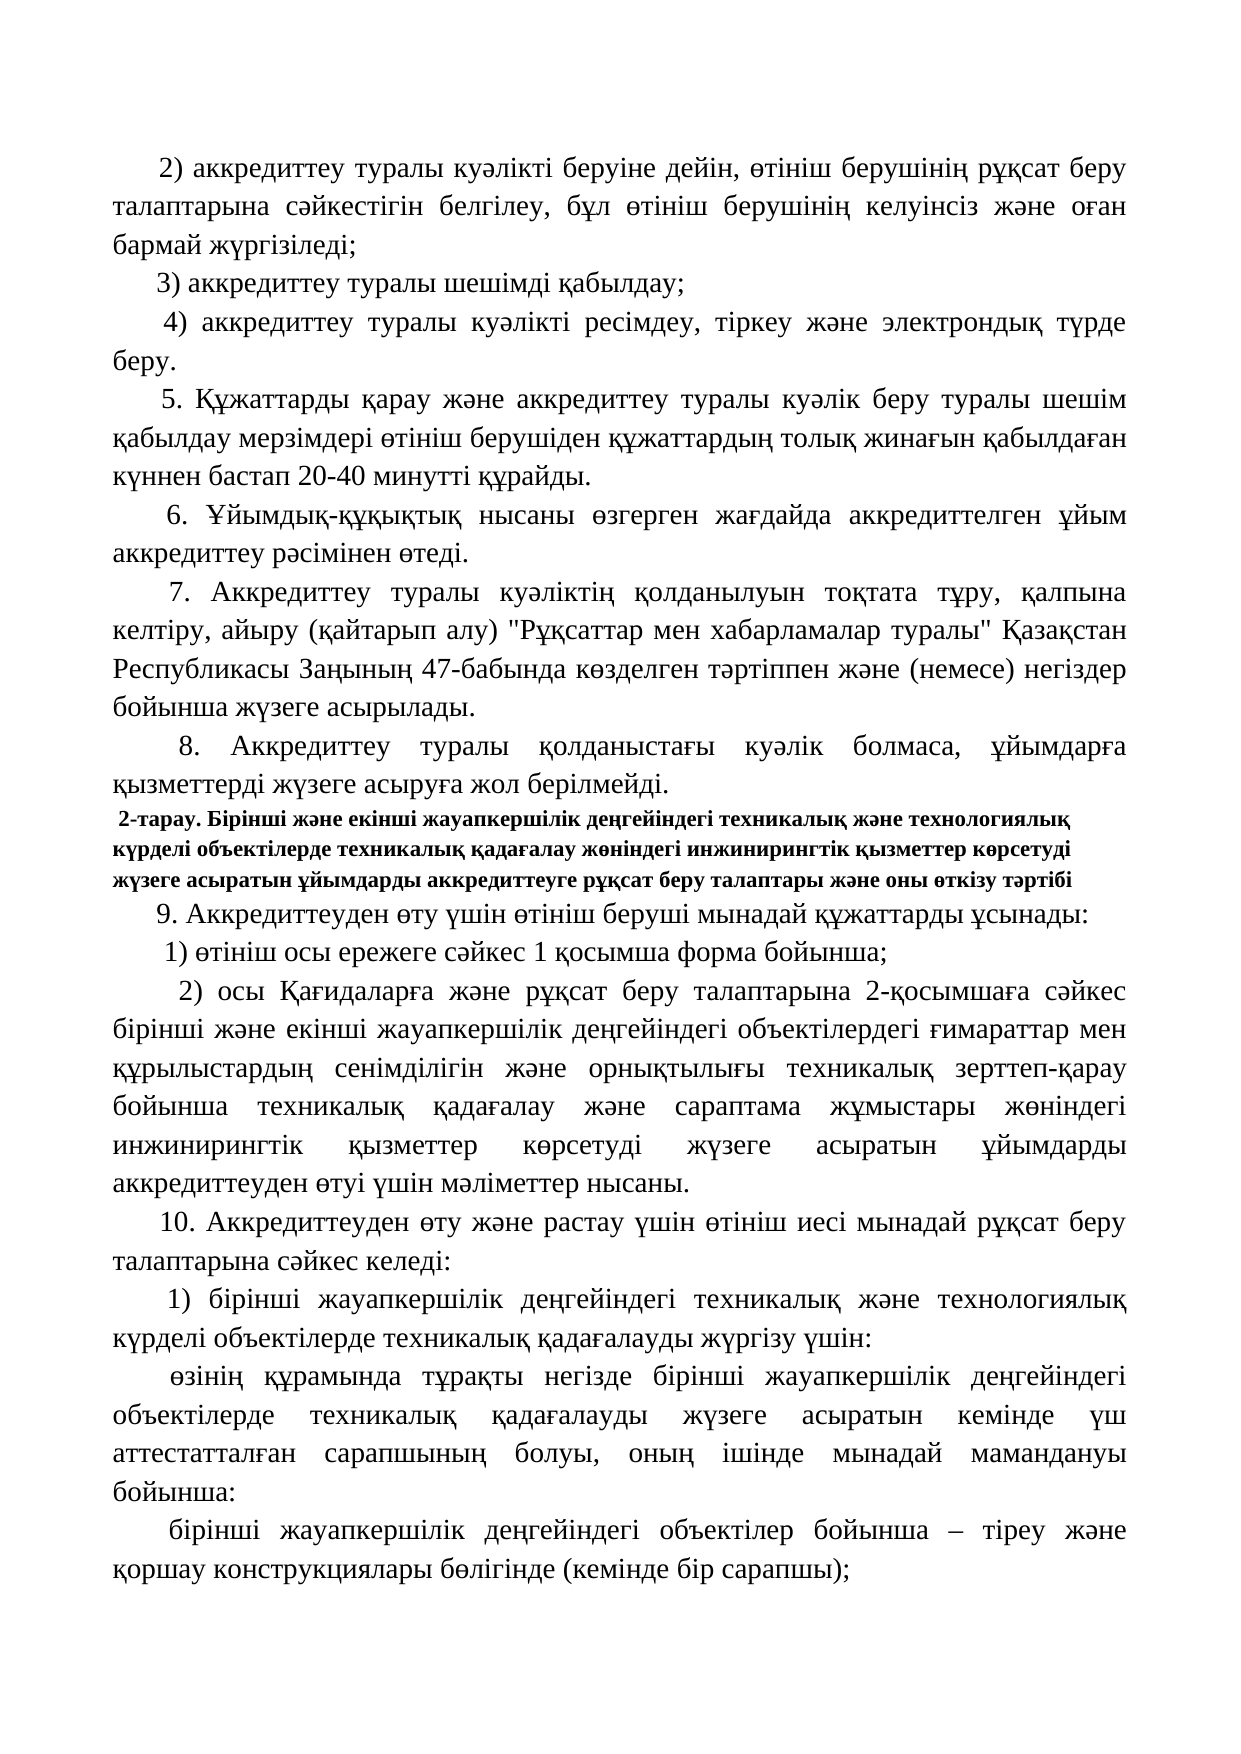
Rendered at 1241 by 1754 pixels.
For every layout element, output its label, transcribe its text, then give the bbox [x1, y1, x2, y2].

text 4) аккредиттеу туралы куәлікті ресімдеу, тіркеу және электрондық түрде беру. [112, 304, 1128, 376]
text 2) аккредиттеу туралы куәлікті беруіне дейін, өтініш берушінің рұқсат беру талаптарына сәйкестігін белгілеу, бұл өтініш берушінің келуінсіз және оған бармай жүргізіледі; [112, 150, 1128, 261]
text 5. Құжаттарды қарау және аккредиттеу туралы куәлік беру туралы шешім қабылдау мерзімдері өтініш берушіден құжаттардың толық жинағын қабылдаған күннен бастап 20-40 минутті құрайды. [112, 381, 1128, 492]
text 7. Аккредиттеу туралы куәліктің қолданылуын тоқтата тұру, қалпына келтіру, айыру (қайтарып алу) "Рұқсаттар мен хабарламалар туралы" Қазақстан Республикасы Заңының 47-бабында көзделген тәртіппен және (немесе) негіздер бойынша жүзеге асырылады. [112, 574, 1128, 723]
text бірінші жауапкершілік деңгейіндегі объектілер бойынша – тіреу және қоршау конструкциялары бөлігінде (кемінде бір сарапшы); [112, 1512, 1128, 1584]
text 2-тарау. Бірінші және екінші жауапкершілік деңгейіндегі техникалық және технологиялық күрделі объектілерде техникалық қадағалау жөніндегі инжинирингтік қызметтер көрсетуді жүзеге асыратын ұйымдарды аккредиттеуге рұқсат беру талаптары және оны өткізу тәртібі [112, 805, 1128, 892]
text 8. Аккредиттеу туралы қолданыстағы куәлік болмаса, ұйымдарға қызметтерді жүзеге асыруға жол берілмейді. [112, 728, 1128, 800]
text 2) осы Қағидаларға және рұқсат беру талаптарына 2-қосымшаға сәйкес бірінші және екінші жауапкершілік деңгейіндегі объектілердегі ғимараттар мен құрылыстардың сенімділігін және орнықтылығы техникалық зерттеп-қарау бойынша техникалық қадағалау және сараптама жұмыстары жөніндегі инжинирингтік қызметтер көрсетуді жүзеге асыратын ұйымдарды аккредиттеуден өтуі үшін мәліметтер нысаны. [112, 973, 1128, 1199]
text өзінің құрамында тұрақты негізде бірінші жауапкершілік деңгейіндегі объектілерде техникалық қадағалауды жүзеге асыратын кемінде үш аттестатталған сарапшының болуы, оның ішінде мынадай мамандануы бойынша: [112, 1358, 1128, 1507]
text 10. Аккредиттеуден өту және растау үшін өтініш иесі мынадай рұқсат беру талаптарына сәйкес келеді: [112, 1204, 1128, 1276]
text 1) бірінші жауапкершілік деңгейіндегі техникалық және технологиялық күрделі объектілерде техникалық қадағалауды жүргізу үшін: [112, 1281, 1128, 1353]
text 1) өтініш осы ережеге сәйкес 1 қосымша форма бойынша; [112, 934, 1128, 968]
text 3) аккредиттеу туралы шешімді қабылдау; [112, 266, 1128, 299]
text 6. Ұйымдық-құқықтық нысаны өзгерген жағдайда аккредиттелген ұйым аккредиттеу рәсімінен өтеді. [112, 497, 1128, 569]
text 9. Аккредиттеуден өту үшін өтініш беруші мынадай құжаттарды ұсынады: [112, 896, 1128, 929]
